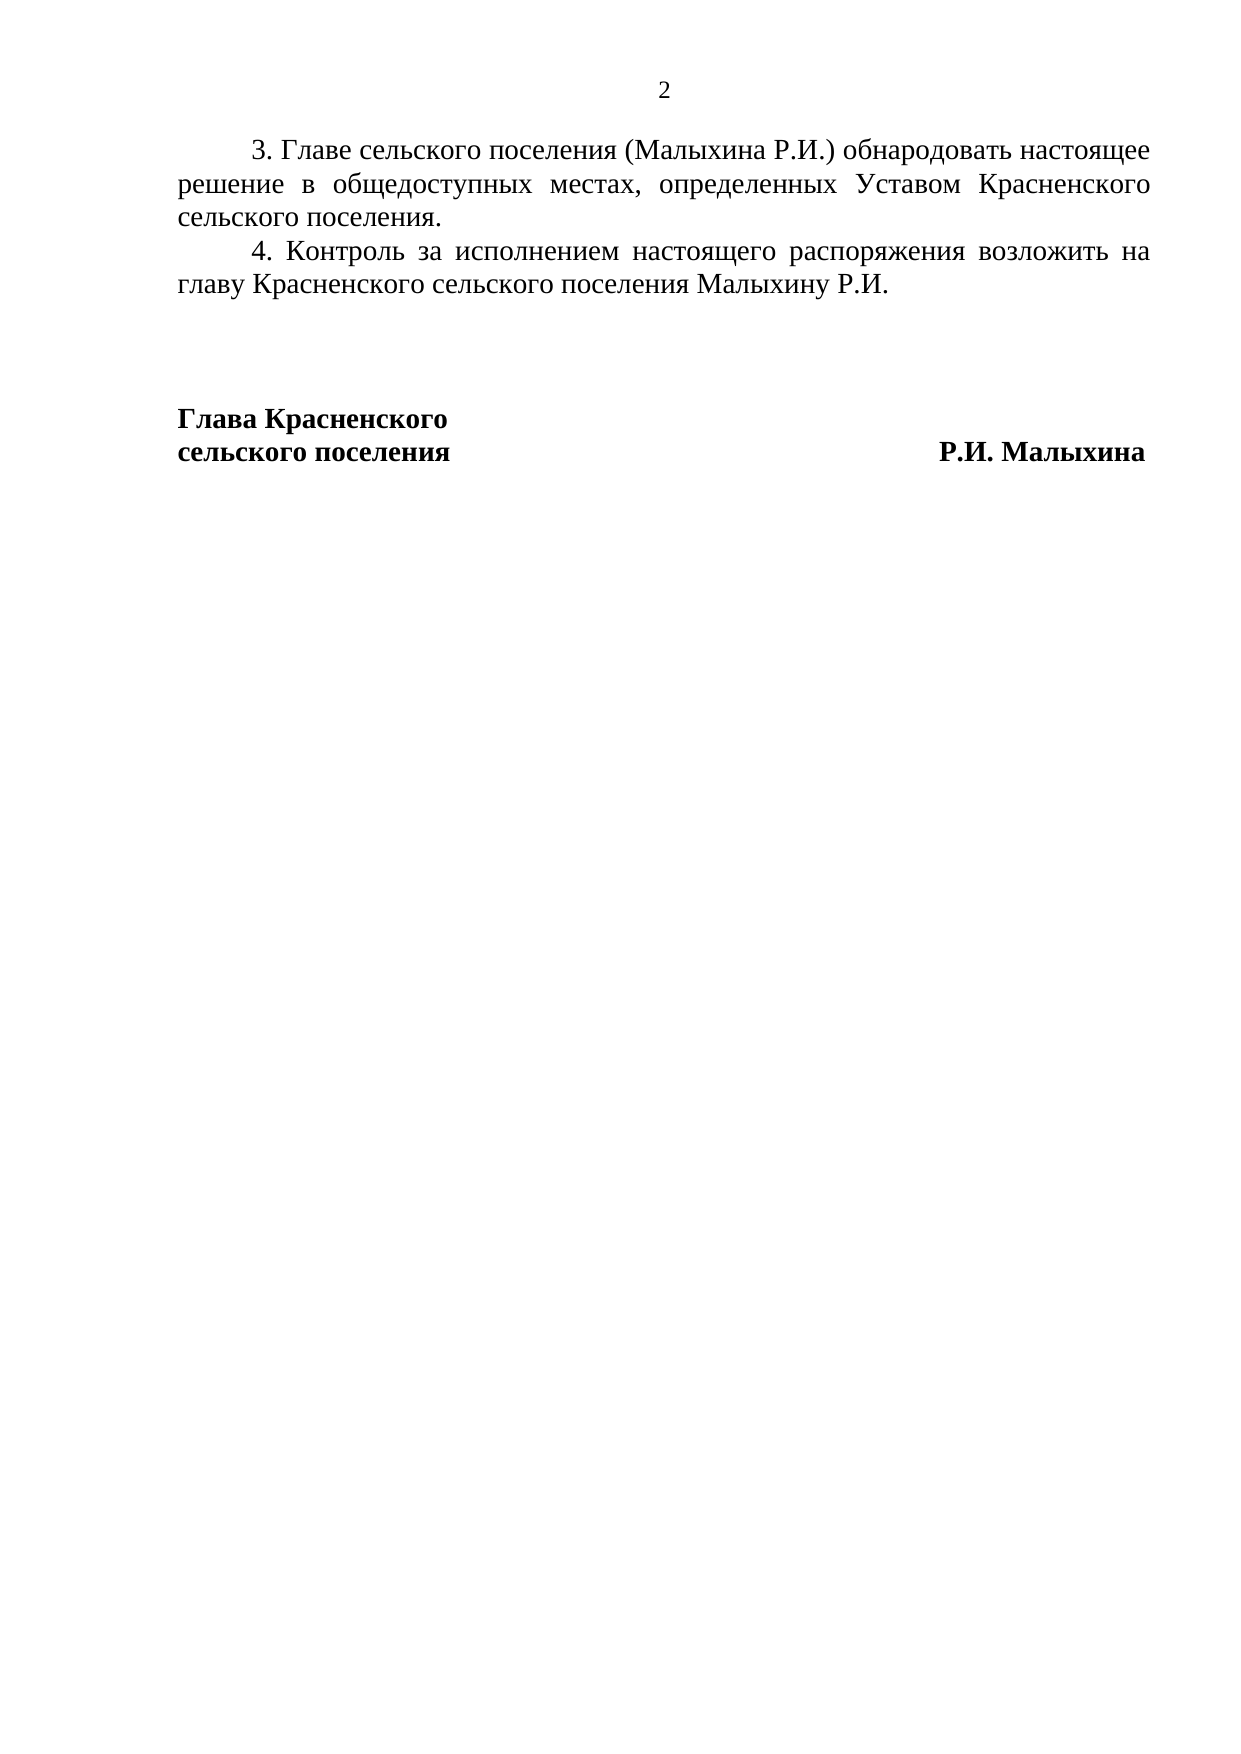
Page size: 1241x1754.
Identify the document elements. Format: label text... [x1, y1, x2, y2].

text сельского поселения Р.И. Малыхина [177, 434, 1152, 468]
text 4. Контроль за исполнением настоящего распоряжения возложить на главу Красненского сельского поселения Малыхину Р.И. [177, 233, 1152, 300]
text Глава Красненского [177, 401, 1152, 434]
text 3. Главе сельского поселения (Малыхина Р.И.) обнародовать настоящее решение в общедоступных местах, определенных Уставом Красненского сельского поселения. [177, 132, 1152, 233]
